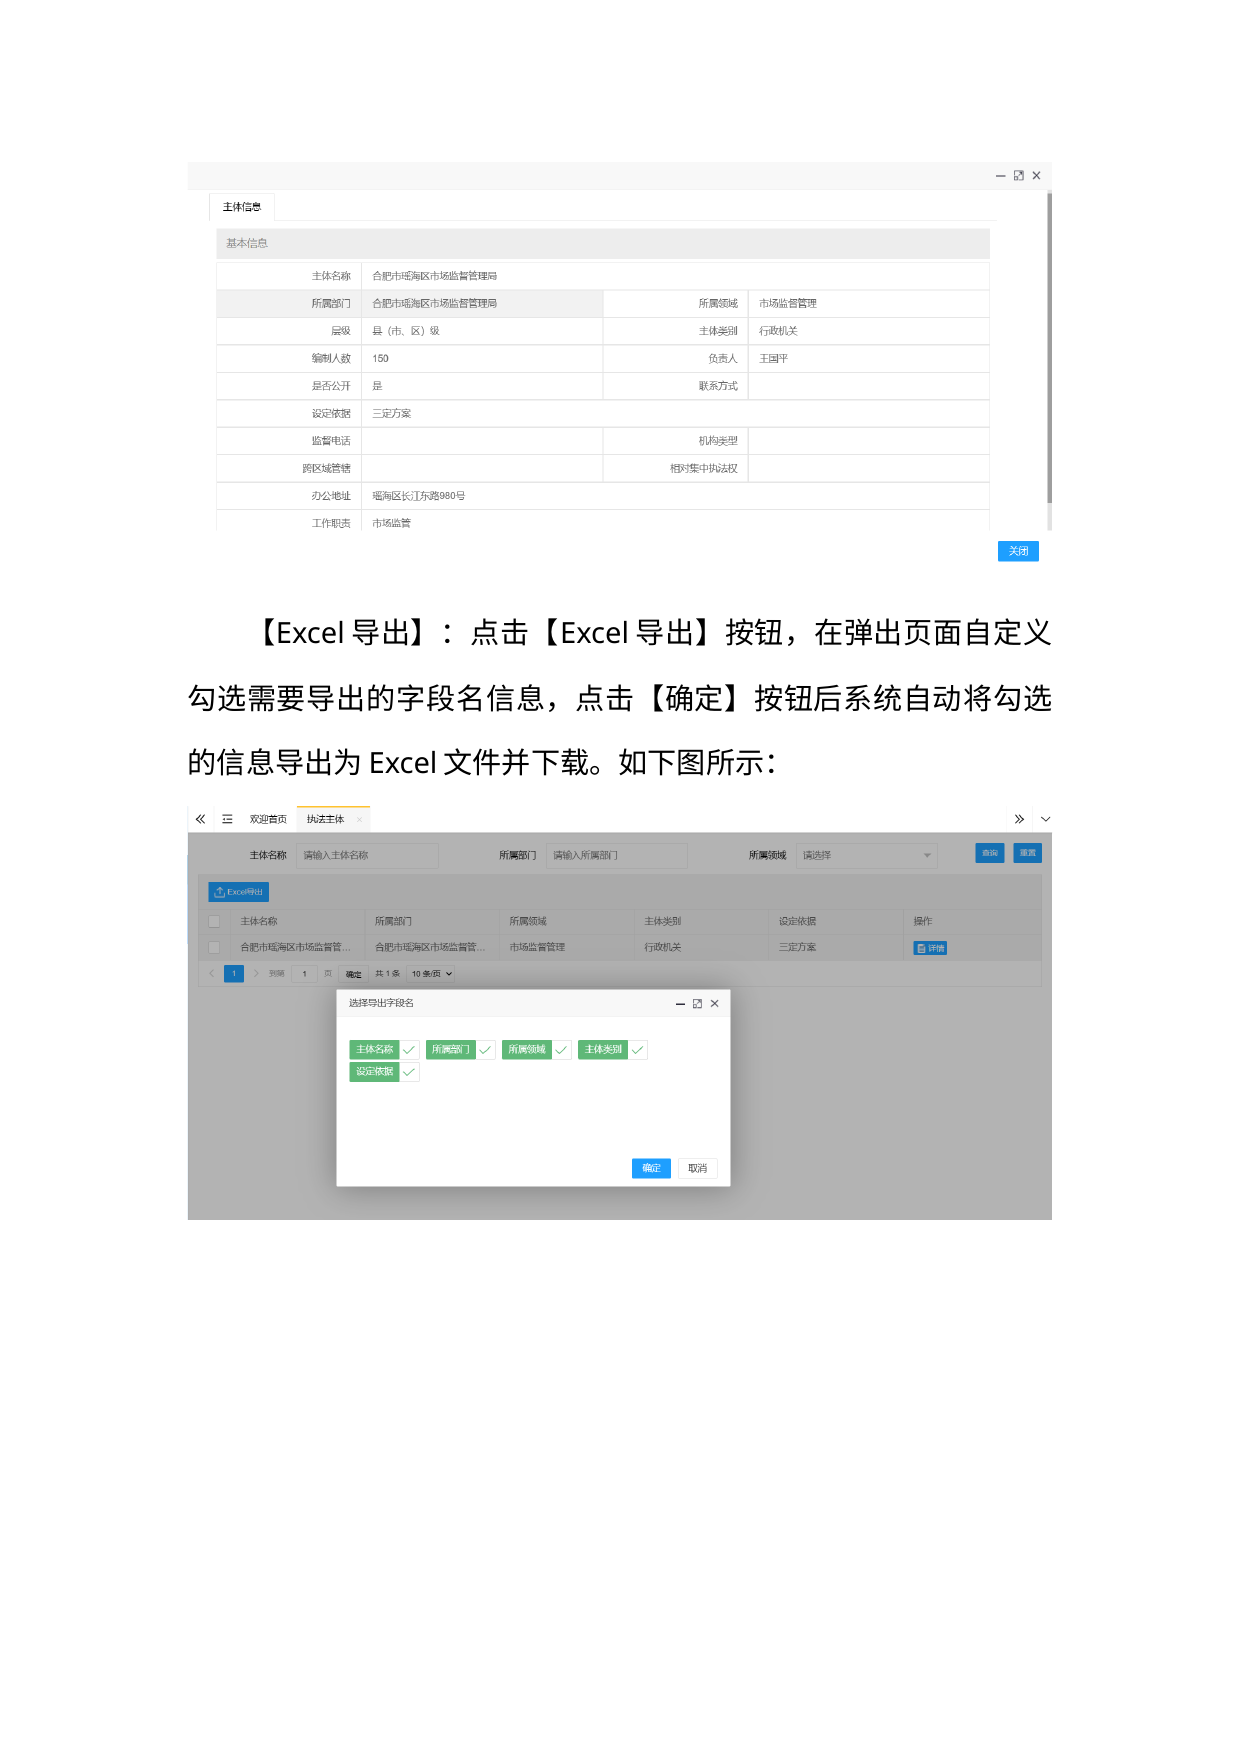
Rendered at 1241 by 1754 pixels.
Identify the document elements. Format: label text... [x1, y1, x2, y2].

picture [187, 806, 1053, 1220]
picture [187, 162, 1052, 566]
text 【Excel导出】：点击【Excel导出】按钮，在弹出页面自定义勾选需要导出的字段名信息，点击【确定】按钮后系统自动将勾选的信息导出为Excel文件并下载。如下图所示： [187, 599, 1053, 794]
